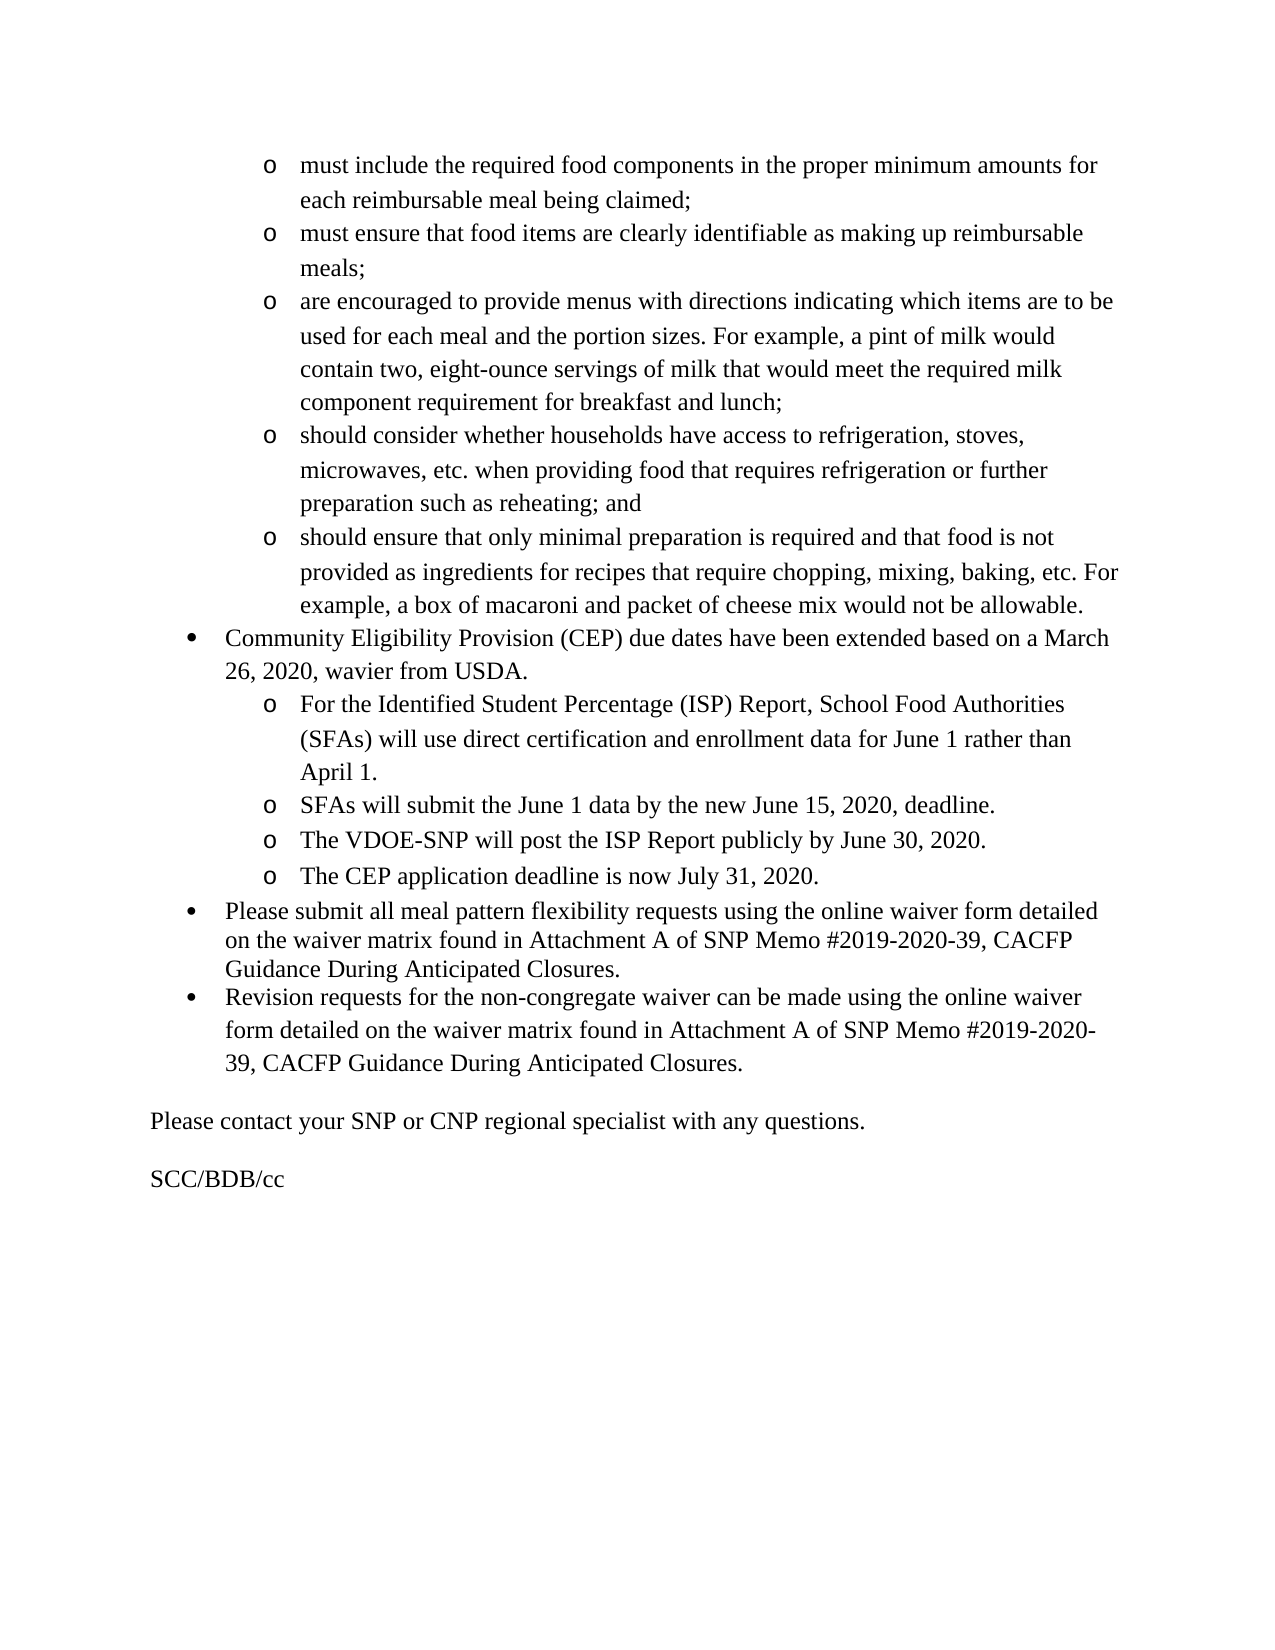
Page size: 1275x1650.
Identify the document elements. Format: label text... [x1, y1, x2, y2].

text Please contact your SNP or CNP regional specialist with any questions. [150, 1106, 1125, 1135]
list Community Eligibility Provision (CEP) due dates have been extended based on a March 26, 2020, wavier from USDA. [187, 623, 1125, 684]
list For the Identified Student Percentage (ISP) Report, School Food Authorities (SFAs) will use direct certification and enrollment data for June 1 rather than April 1. [262, 689, 1125, 786]
list The CEP application deadline is now July 31, 2020. [262, 861, 1125, 892]
text SCC/BDB/cc [150, 1164, 1125, 1193]
list SFAs will submit the June 1 data by the new June 15, 2020, deadline. [262, 790, 1125, 821]
list Please submit all meal pattern flexibility requests using the online waiver form detailed on the waiver matrix found in Attachment A of SNP Memo #2019-2020-39, CACFP Guidance During Anticipated Closures. [187, 896, 1125, 982]
list must ensure that food items are clearly identifiable as making up reimbursable meals; [262, 218, 1125, 282]
list The VDOE-SNP will post the ISP Report publicly by June 30, 2020. [262, 825, 1125, 856]
list should ensure that only minimal preparation is required and that food is not provided as ingredients for recipes that require chopping, mixing, baking, etc. For example, a box of macaroni and packet of cheese mix would not be allowable. [262, 522, 1125, 618]
list are encouraged to provide menus with directions indicating which items are to be used for each meal and the portion sizes. For example, a pint of milk would contain two, eight-ounce servings of milk that would meet the required milk component requirement for breakfast and lunch; [262, 286, 1125, 416]
list Revision requests for the non-congregate waiver can be made using the online waiver form detailed on the waiver matrix found in Attachment A of SNP Memo #2019-2020-39, CACFP Guidance During Anticipated Closures. [187, 982, 1125, 1077]
list should consider whether households have access to refrigeration, stoves, microwaves, etc. when providing food that requires refrigeration or further preparation such as reheating; and [262, 420, 1125, 517]
list must include the required food components in the proper minimum amounts for each reimbursable meal being claimed; [262, 150, 1125, 214]
